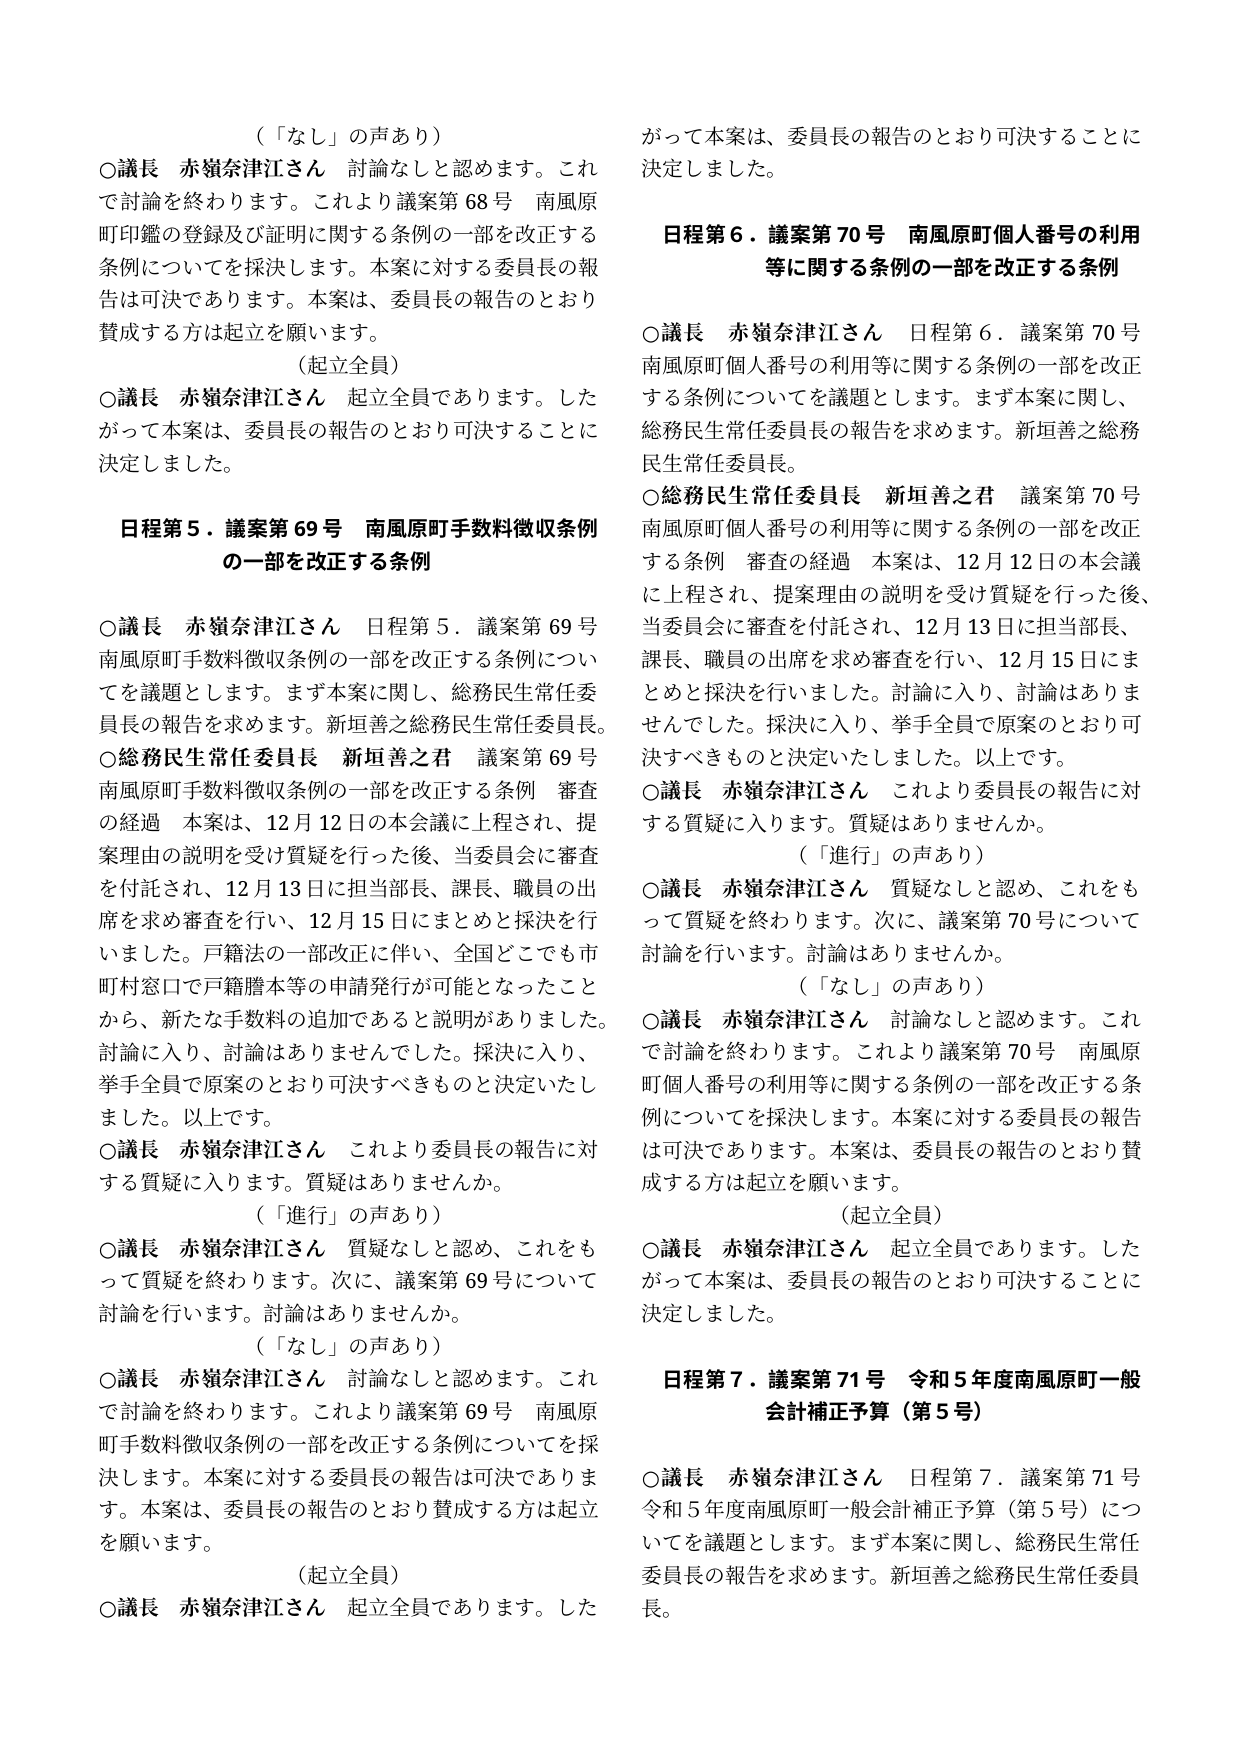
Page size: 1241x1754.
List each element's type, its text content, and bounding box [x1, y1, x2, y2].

text （起立全員） [642, 1198, 1142, 1231]
text ○議長 赤嶺奈津江さん 起立全員であります。したがって本案は、委員長の報告のとおり可決することに決定しました。 [642, 1231, 1142, 1329]
text ○総務民生常任委員長 新垣善之君 議案第69号 南風原町手数料徴収条例の一部を改正する条例 審査の経過 本案は、12月12日の本会議に上程され、提案理由の説明を受け質疑を行った後、当委員会に審査を付託され、12月13日に担当部長、課長、職員の出席を求め審査を行い、12月15日にまとめと採決を行いました。戸籍法の一部改正に伴い、全国どこでも市町村窓口で戸籍謄本等の申請発行が可能となったことから、新たな手数料の追加であると説明がありました。討論に入り、討論はありませんでした。採決に入り、挙手全員で原案のとおり可決すべきものと決定いたしました。以上です。 [99, 740, 599, 1133]
text 日程第７．議案第71号 令和５年度南風原町一般会計補正予算（第５号） [662, 1362, 1142, 1427]
text （「なし」の声あり） [99, 1329, 599, 1362]
text （起立全員） [99, 1558, 599, 1591]
text （「進行」の声あり） [99, 1198, 599, 1231]
text ○議長 赤嶺奈津江さん 日程第５．議案第69号 南風原町手数料徴収条例の一部を改正する条例についてを議題とします。まず本案に関し、総務民生常任委員長の報告を求めます。新垣善之総務民生常任委員長。 [99, 609, 599, 740]
text ○議長 赤嶺奈津江さん 日程第６．議案第70号 南風原町個人番号の利用等に関する条例の一部を改正する条例についてを議題とします。まず本案に関し、総務民生常任委員長の報告を求めます。新垣善之総務民生常任委員長。 [642, 315, 1142, 478]
text 日程第６．議案第70号 南風原町個人番号の利用等に関する条例の一部を改正する条例 [662, 217, 1142, 282]
text （起立全員） [99, 348, 599, 380]
text ○議長 赤嶺奈津江さん 質疑なしと認め、これをもって質疑を終わります。次に、議案第69号について討論を行います。討論はありませんか。 [99, 1231, 599, 1329]
text （「進行」の声あり） [642, 838, 1142, 871]
text ○議長 赤嶺奈津江さん 起立全員であります。したがって本案は、委員長の報告のとおり可決することに決定しました。 [642, 119, 1142, 184]
text ○議長 赤嶺奈津江さん これより委員長の報告に対する質疑に入ります。質疑はありませんか。 [642, 773, 1142, 838]
text ○総務民生常任委員長 新垣善之君 議案第70号 南風原町個人番号の利用等に関する条例の一部を改正する条例 審査の経過 本案は、12月12日の本会議に上程され、提案理由の説明を受け質疑を行った後、当委員会に審査を付託され、12月13日に担当部長、課長、職員の出席を求め審査を行い、12月15日にまとめと採決を行いました。討論に入り、討論はありませんでした。採決に入り、挙手全員で原案のとおり可決すべきものと決定いたしました。以上です。 [642, 478, 1142, 773]
text （「なし」の声あり） [99, 119, 599, 151]
text 日程第５．議案第69号 南風原町手数料徴収条例の一部を改正する条例 [119, 511, 599, 577]
text ○議長 赤嶺奈津江さん 起立全員であります。したがって本案は、委員長の報告のとおり可決することに決定しました。 [99, 380, 599, 478]
text （「なし」の声あり） [642, 969, 1142, 1002]
text ○議長 赤嶺奈津江さん 討論なしと認めます。これで討論を終わります。これより議案第68号 南風原町印鑑の登録及び証明に関する条例の一部を改正する条例についてを採決します。本案に対する委員長の報告は可決であります。本案は、委員長の報告のとおり賛成する方は起立を願います。 [99, 151, 599, 348]
text ○議長 赤嶺奈津江さん 日程第７．議案第71号 令和５年度南風原町一般会計補正予算（第５号）についてを議題とします。まず本案に関し、総務民生常任委員長の報告を求めます。新垣善之総務民生常任委員長。 [642, 1460, 1142, 1623]
text ○議長 赤嶺奈津江さん 討論なしと認めます。これで討論を終わります。これより議案第70号 南風原町個人番号の利用等に関する条例の一部を改正する条例についてを採決します。本案に対する委員長の報告は可決であります。本案は、委員長の報告のとおり賛成する方は起立を願います。 [642, 1002, 1142, 1198]
text ○議長 赤嶺奈津江さん 起立全員であります。したがって本案は、委員長の報告のとおり可決することに決定しました。 [99, 1591, 599, 1623]
text ○議長 赤嶺奈津江さん 質疑なしと認め、これをもって質疑を終わります。次に、議案第70号について討論を行います。討論はありませんか。 [642, 871, 1142, 969]
text ○議長 赤嶺奈津江さん 討論なしと認めます。これで討論を終わります。これより議案第69号 南風原町手数料徴収条例の一部を改正する条例についてを採決します。本案に対する委員長の報告は可決であります。本案は、委員長の報告のとおり賛成する方は起立を願います。 [99, 1362, 599, 1558]
text ○議長 赤嶺奈津江さん これより委員長の報告に対する質疑に入ります。質疑はありませんか。 [99, 1133, 599, 1198]
